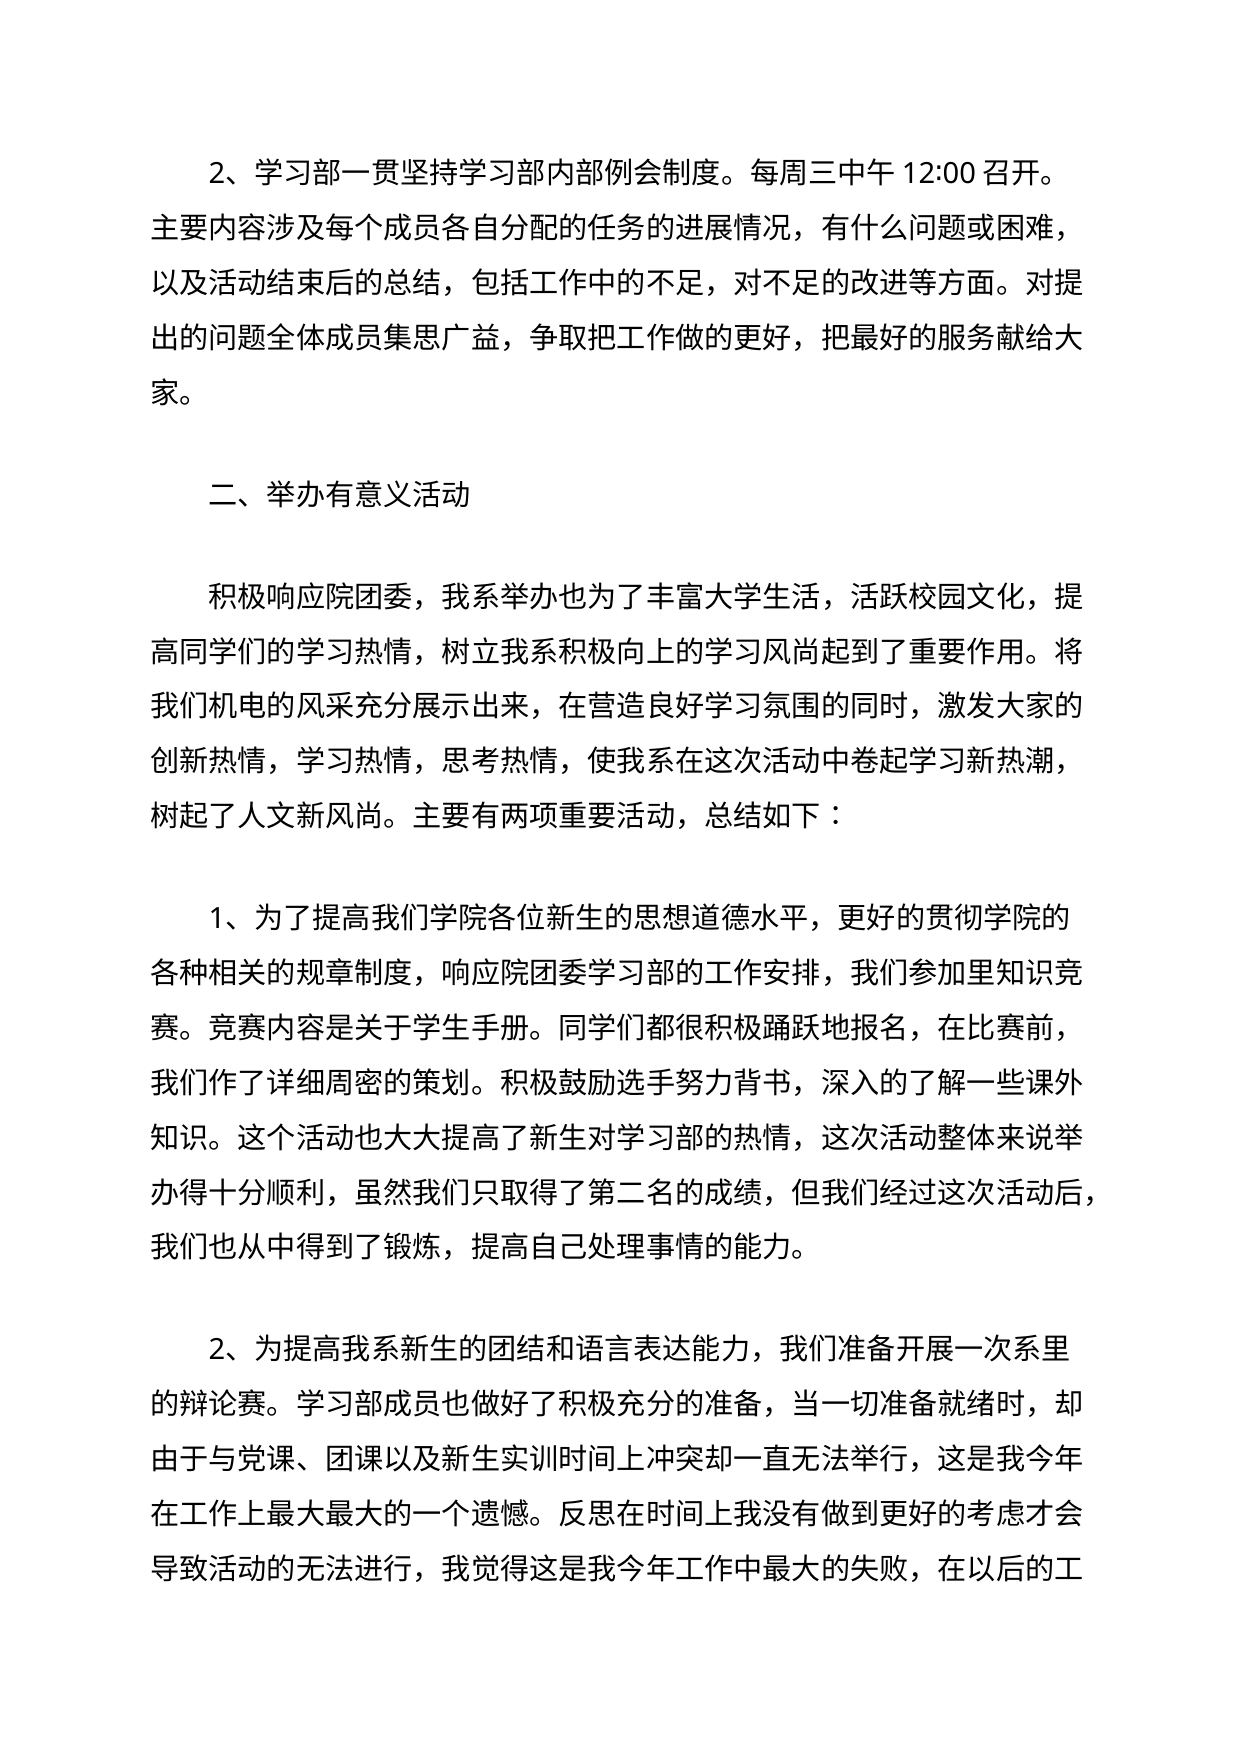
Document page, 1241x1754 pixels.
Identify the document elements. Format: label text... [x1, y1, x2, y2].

text 二、举办有意义活动 [150, 471, 1090, 514]
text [150, 1326, 1090, 1588]
text 积极响应院团委，我系举办也为了丰富大学生活，活跃校园文化，提高同学们的学习热情，树立我系积极向上的学习风尚起到了重要作用。将我们机电的风采充分展示出来，在营造良好学习氛围的同时，激发大家的创新热情，学习热情，思考热情，使我系在这次活动中卷起学习新热潮，树起了人文新风尚。主要有两项重要活动，总结如下∶ [150, 573, 1090, 835]
text 2、学习部一贯坚持学习部内部例会制度。每周三中午12∶00召开。主要内容涉及每个成员各自分配的任务的进展情况，有什么问题或困难，以及活动结束后的总结，包括工作中的不足，对不足的改进等方面。对提出的问题全体成员集思广益，争取把工作做的更好，把最好的服务献给大家。 [150, 150, 1090, 412]
text 1、为了提高我们学院各位新生的思想道德水平，更好的贯彻学院的各种相关的规章制度，响应院团委学习部的工作安排，我们参加里知识竞赛。竞赛内容是关于学生手册。同学们都很积极踊跃地报名，在比赛前，我们作了详细周密的策划。积极鼓励选手努力背书，深入的了解一些课外知识。这个活动也大大提高了新生对学习部的热情，这次活动整体来说举办得十分顺利，虽然我们只取得了第二名的成绩，但我们经过这次活动后，我们也从中得到了锻炼，提高自己处理事情的能力。 [150, 894, 1090, 1266]
